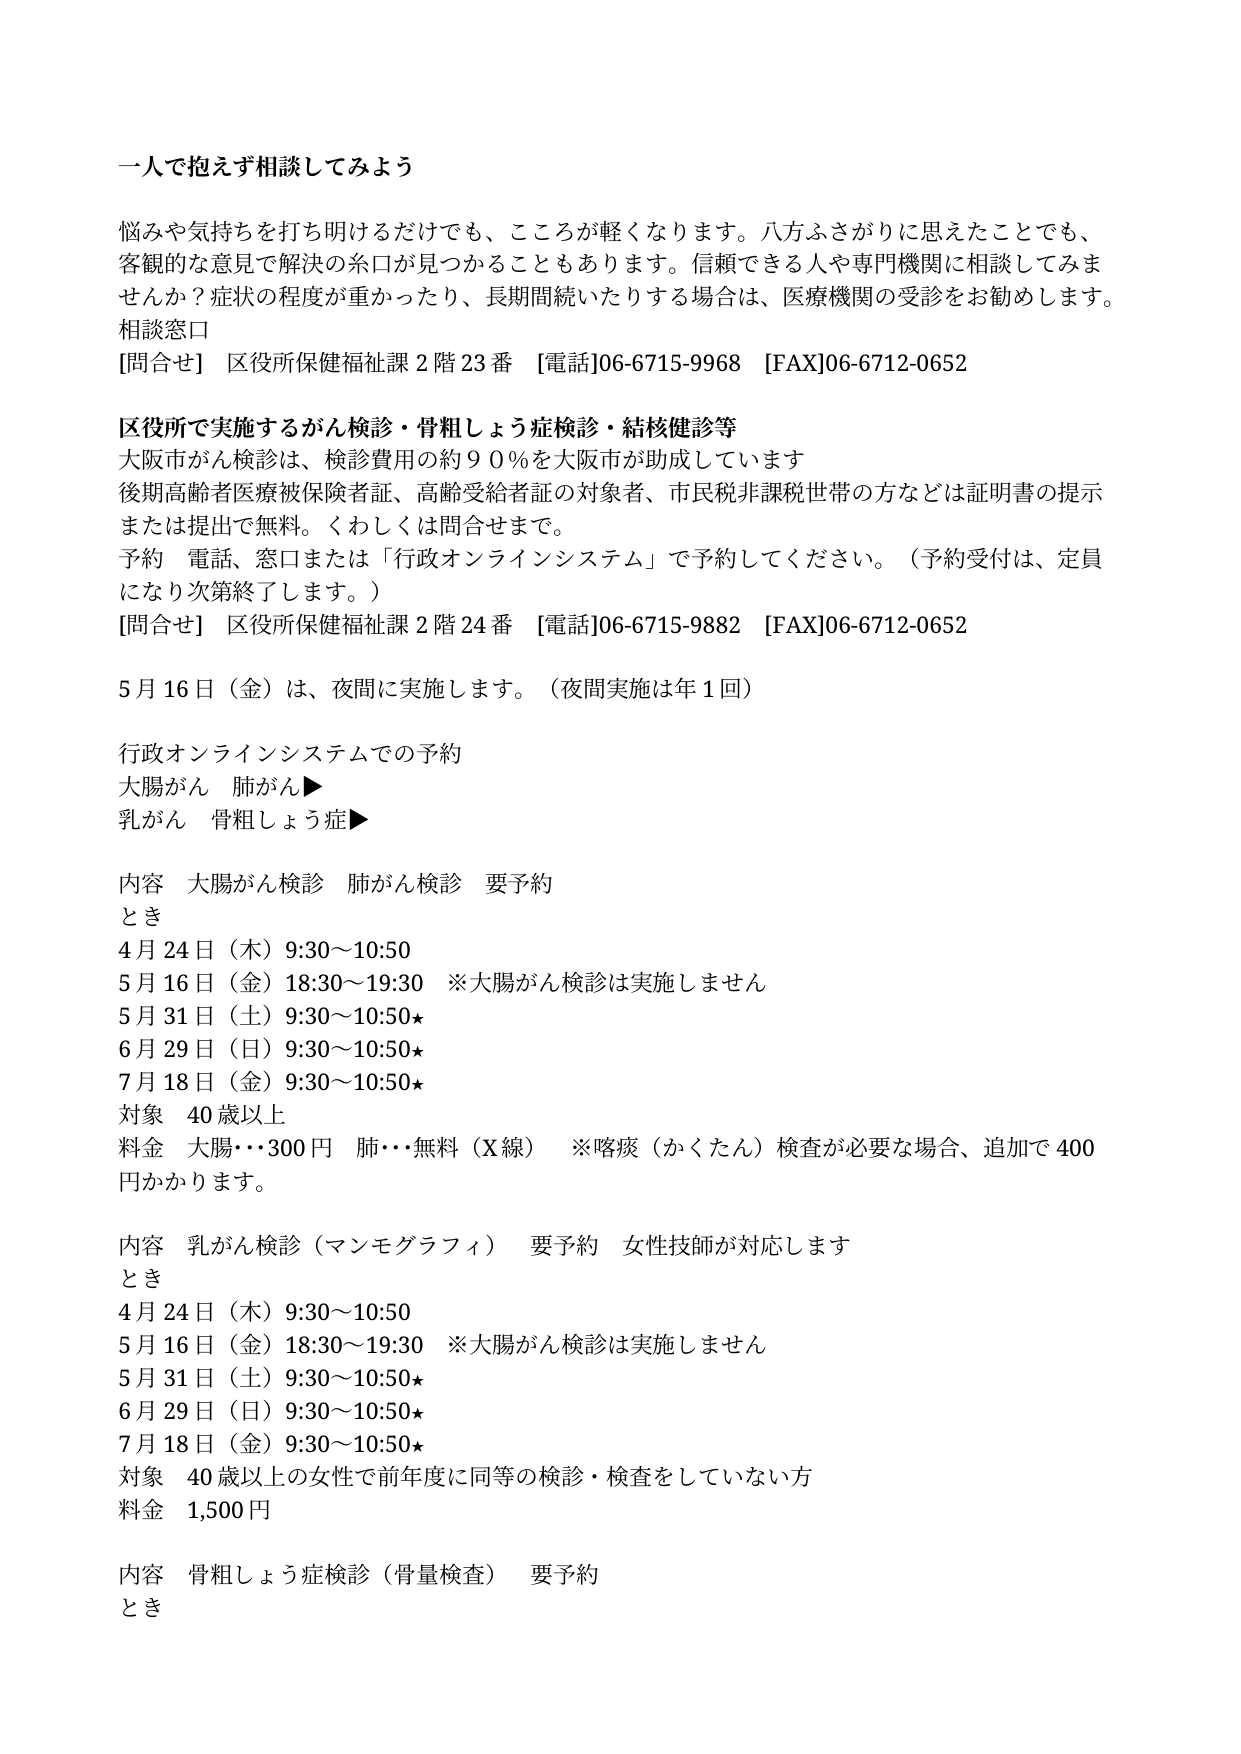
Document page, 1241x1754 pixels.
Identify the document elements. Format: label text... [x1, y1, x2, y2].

text [問合せ] 区役所保健福祉課 2階24番 [電話]06-6715-9882 [FAX]06-6712-0652 [118, 607, 1122, 640]
text 大阪市がん検診は、検診費用の約９０％を大阪市が助成しています [118, 442, 1122, 475]
text 6月29日（日）9:30～10:50★ [118, 1031, 1122, 1064]
text 内容 大腸がん検診 肺がん検診 要予約 [118, 866, 1122, 899]
text 料金 大腸･･･300円 肺･･･無料（X線） ※喀痰（かくたん）検査が必要な場合、追加で400円かかります。 [118, 1130, 1122, 1196]
text とき [118, 899, 1122, 932]
text 5月16日（金）18:30～19:30 ※大腸がん検診は実施しません [118, 965, 1122, 998]
text 大腸がん 肺がん▶︎ [118, 769, 1122, 802]
text 区役所で実施するがん検診・骨粗しょう症検診・結核健診等 [118, 409, 1122, 442]
text 料金 1,500円 [118, 1492, 1122, 1525]
text 5月31日（土）9:30～10:50★ [118, 1360, 1122, 1393]
text 悩みや気持ちを打ち明けるだけでも、こころが軽くなります。八方ふさがりに思えたことでも、客観的な意見で解決の糸口が見つかることもあります。信頼できる人や専門機関に相談してみませんか？症状の程度が重かったり、長期間続いたりする場合は、医療機関の受診をお勧めします。 [118, 213, 1122, 312]
text 5月16日（金）18:30～19:30 ※大腸がん検診は実施しません [118, 1327, 1122, 1360]
text 一人で抱えず相談してみよう [118, 149, 1122, 182]
text 5月16日（金）は、夜間に実施します。（夜間実施は年1回） [118, 671, 1122, 704]
text 4月24日（木）9:30～10:50 [118, 932, 1122, 965]
text 乳がん 骨粗しょう症▶︎ [118, 802, 1122, 834]
text 6月29日（日）9:30～10:50★ [118, 1393, 1122, 1426]
text 後期高齢者医療被保険者証、高齢受給者証の対象者、市民税非課税世帯の方などは証明書の提示または提出で無料。くわしくは問合せまで。 [118, 475, 1122, 541]
text とき [118, 1589, 1122, 1622]
text 内容 骨粗しょう症検診（骨量検査） 要予約 [118, 1557, 1122, 1589]
text 対象 40歳以上の女性で前年度に同等の検診・検査をしていない方 [118, 1459, 1122, 1492]
text 予約 電話、窓口または「行政オンラインシステム」で予約してください。（予約受付は、定員になり次第終了します。） [118, 541, 1122, 607]
text 内容 乳がん検診（マンモグラフィ） 要予約 女性技師が対応します [118, 1228, 1122, 1261]
text [問合せ] 区役所保健福祉課 2階23番 [電話]06-6715-9968 [FAX]06-6712-0652 [118, 345, 1122, 378]
text とき [118, 1261, 1122, 1293]
text 5月31日（土）9:30～10:50★ [118, 998, 1122, 1031]
text 4月24日（木）9:30～10:50 [118, 1293, 1122, 1327]
text 対象 40歳以上 [118, 1097, 1122, 1130]
text 相談窓口 [118, 312, 1122, 345]
text 行政オンラインシステムでの予約 [118, 736, 1122, 769]
text 7月18日（金）9:30～10:50★ [118, 1426, 1122, 1459]
text 7月18日（金）9:30～10:50★ [118, 1064, 1122, 1097]
